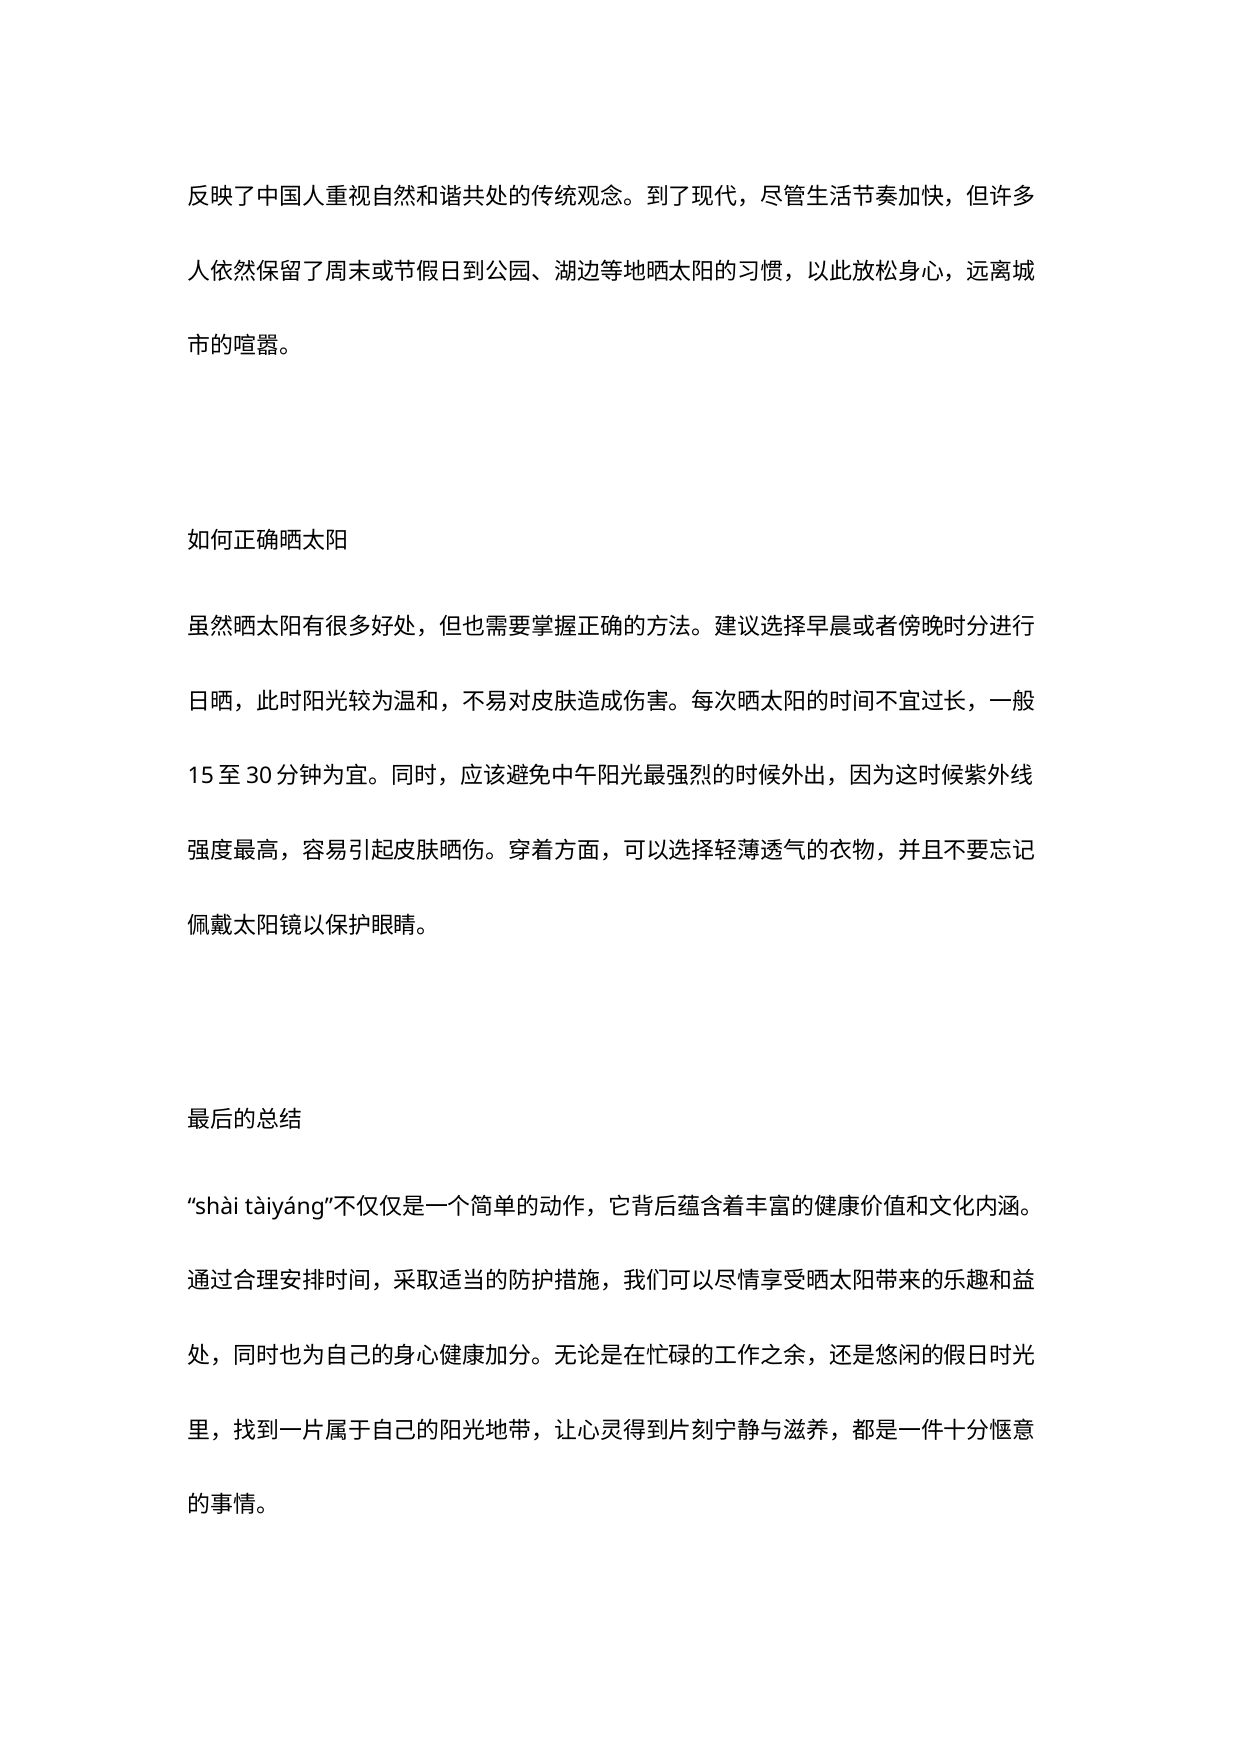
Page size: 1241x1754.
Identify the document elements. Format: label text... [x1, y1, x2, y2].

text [187, 162, 1053, 376]
text “shài tàiyáng”不仅仅是一个简单的动作，它背后蕴含着丰富的健康价值和文化内涵。通过合理安排时间，采取适当的防护措施，我们可以尽情享受晒太阳带来的乐趣和益处，同时也为自己的身心健康加分。无论是在忙碌的工作之余，还是悠闲的假日时光里，找到一片属于自己的阳光地带，让心灵得到片刻宁静与滋养，都是一件十分惬意的事情。 [187, 1172, 1053, 1536]
text 如何正确晒太阳 [187, 506, 1053, 571]
text 最后的总结 [187, 1085, 1053, 1150]
text 虽然晒太阳有很多好处，但也需要掌握正确的方法。建议选择早晨或者傍晚时分进行日晒，此时阳光较为温和，不易对皮肤造成伤害。每次晒太阳的时间不宜过长，一般15至30分钟为宜。同时，应该避免中午阳光最强烈的时候外出，因为这时候紫外线强度最高，容易引起皮肤晒伤。穿着方面，可以选择轻薄透气的衣物，并且不要忘记佩戴太阳镜以保护眼睛。 [187, 592, 1053, 956]
